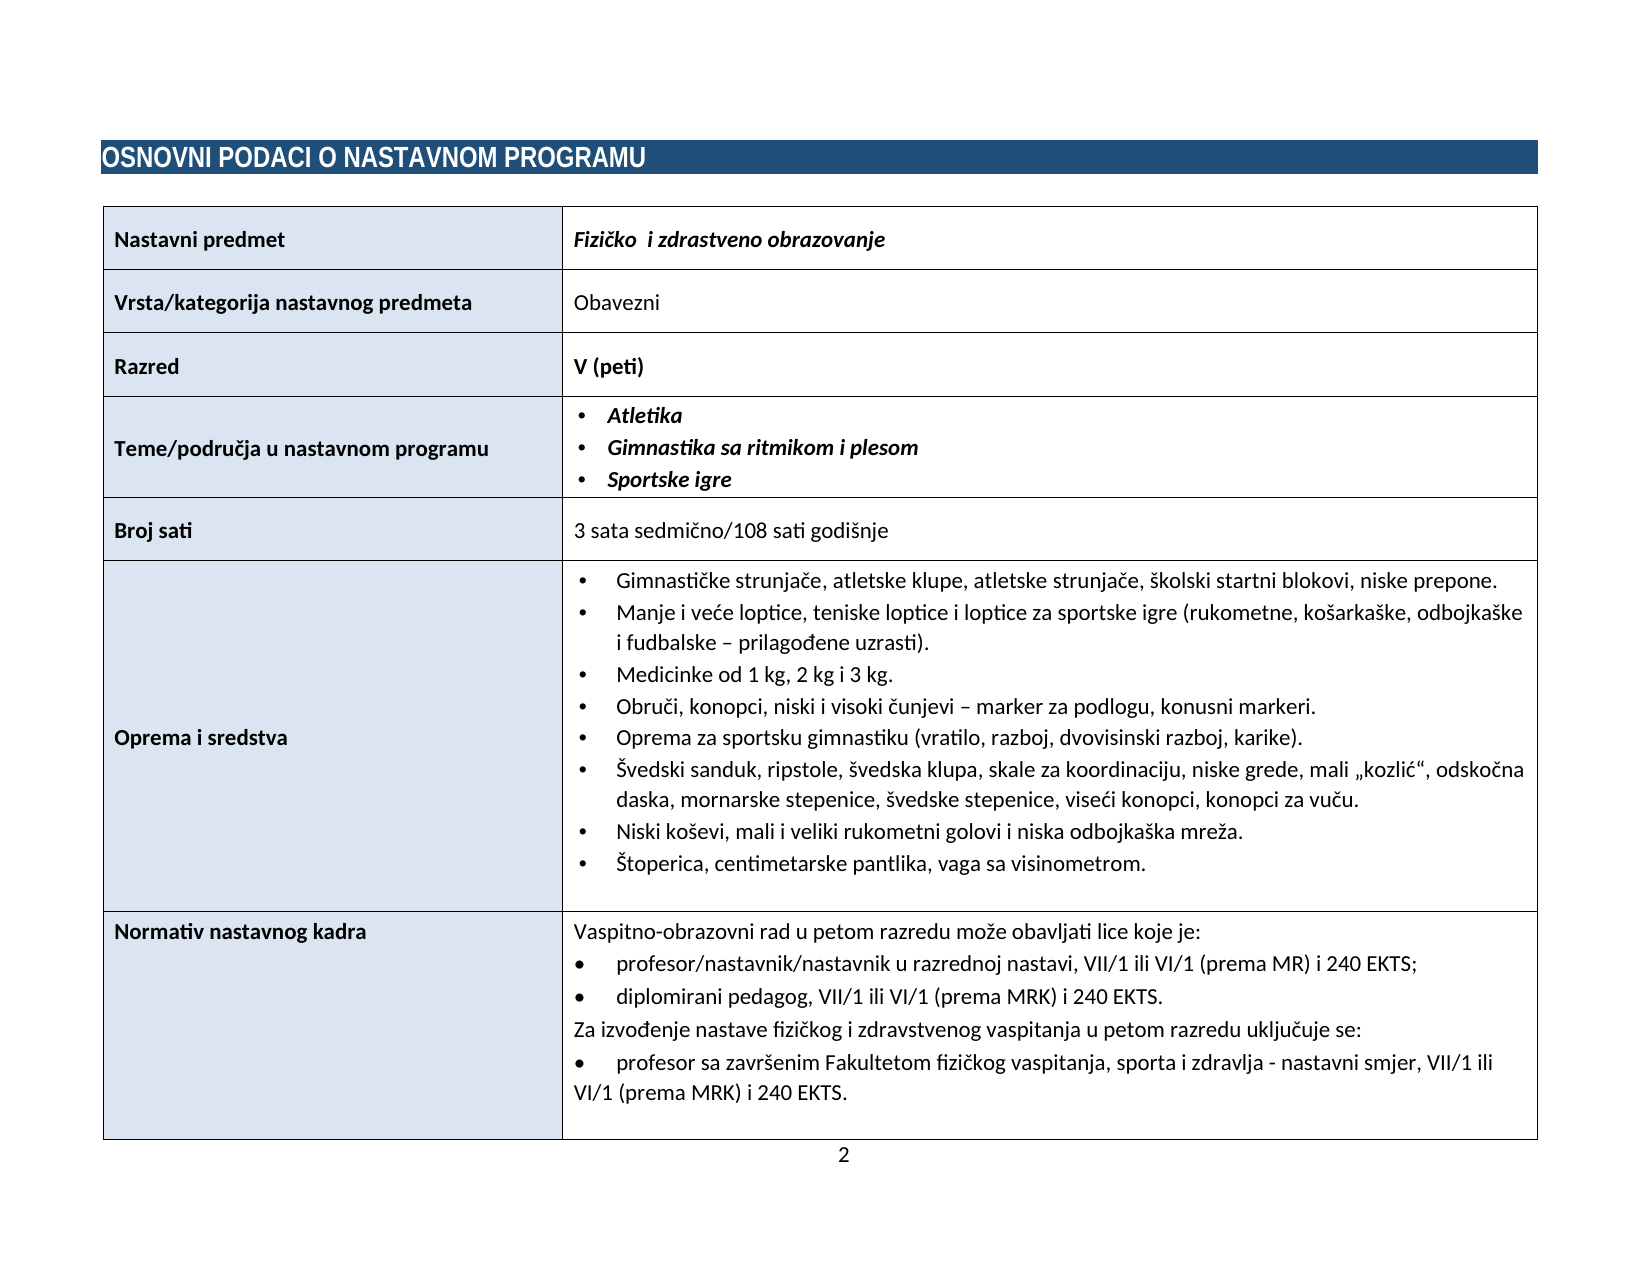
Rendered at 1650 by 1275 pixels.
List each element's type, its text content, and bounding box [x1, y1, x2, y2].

table_header Fizičko i zdrastveno obrazovanje [563, 207, 1537, 269]
subtitle OSNOVNI PODACI O NASTAVNOM PROGRAMU [101, 140, 1538, 174]
table_cell Atletika Gimnastika sa ritmikom i plesom Sportske igre [563, 397, 1537, 497]
table_cell Razred [104, 333, 562, 396]
table_cell Teme/područja u nastavnom programu [104, 397, 562, 497]
table_cell Broj sati [104, 498, 562, 560]
table_cell 3 sata sedmično/108 sati godišnje [563, 498, 1537, 560]
table_cell Oprema i sredstva [104, 561, 562, 911]
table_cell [563, 912, 1537, 1139]
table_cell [104, 912, 562, 1139]
table_cell V (peti) [563, 333, 1537, 396]
table_cell Gimnastičke strunjače, atletske klupe, atletske strunjače, školski startni blokovi, niske prepone. Manje i veće loptice, teniske loptice i loptice za sportske igre (rukometne, košarkaške, odbojkaške i fudbalske – prilagođene uzrasti). Medicinke od 1 kg, 2 kg i 3 kg. Obruči, konopci, niski i visoki čunjevi – marker za podlogu, konusni markeri. Oprema za sportsku gimnastiku (vratilo, razboj, dvovisinski razboj, karike). Švedski sanduk, ripstole, švedska klupa, skale za koordinaciju, niske grede, mali „kozlić“, odskočna daska, mornarske stepenice, švedske stepenice, viseći konopci, konopci za vuču. Niski koševi, mali i veliki rukometni golovi i niska odbojkaška mreža. Štoperica, centimetarske pantlika, vaga sa visinometrom. [563, 561, 1537, 911]
table_cell Vrsta/kategorija nastavnog predmeta [104, 270, 562, 332]
table_cell Obavezni [563, 270, 1537, 332]
table_header Nastavni predmet [104, 207, 562, 269]
